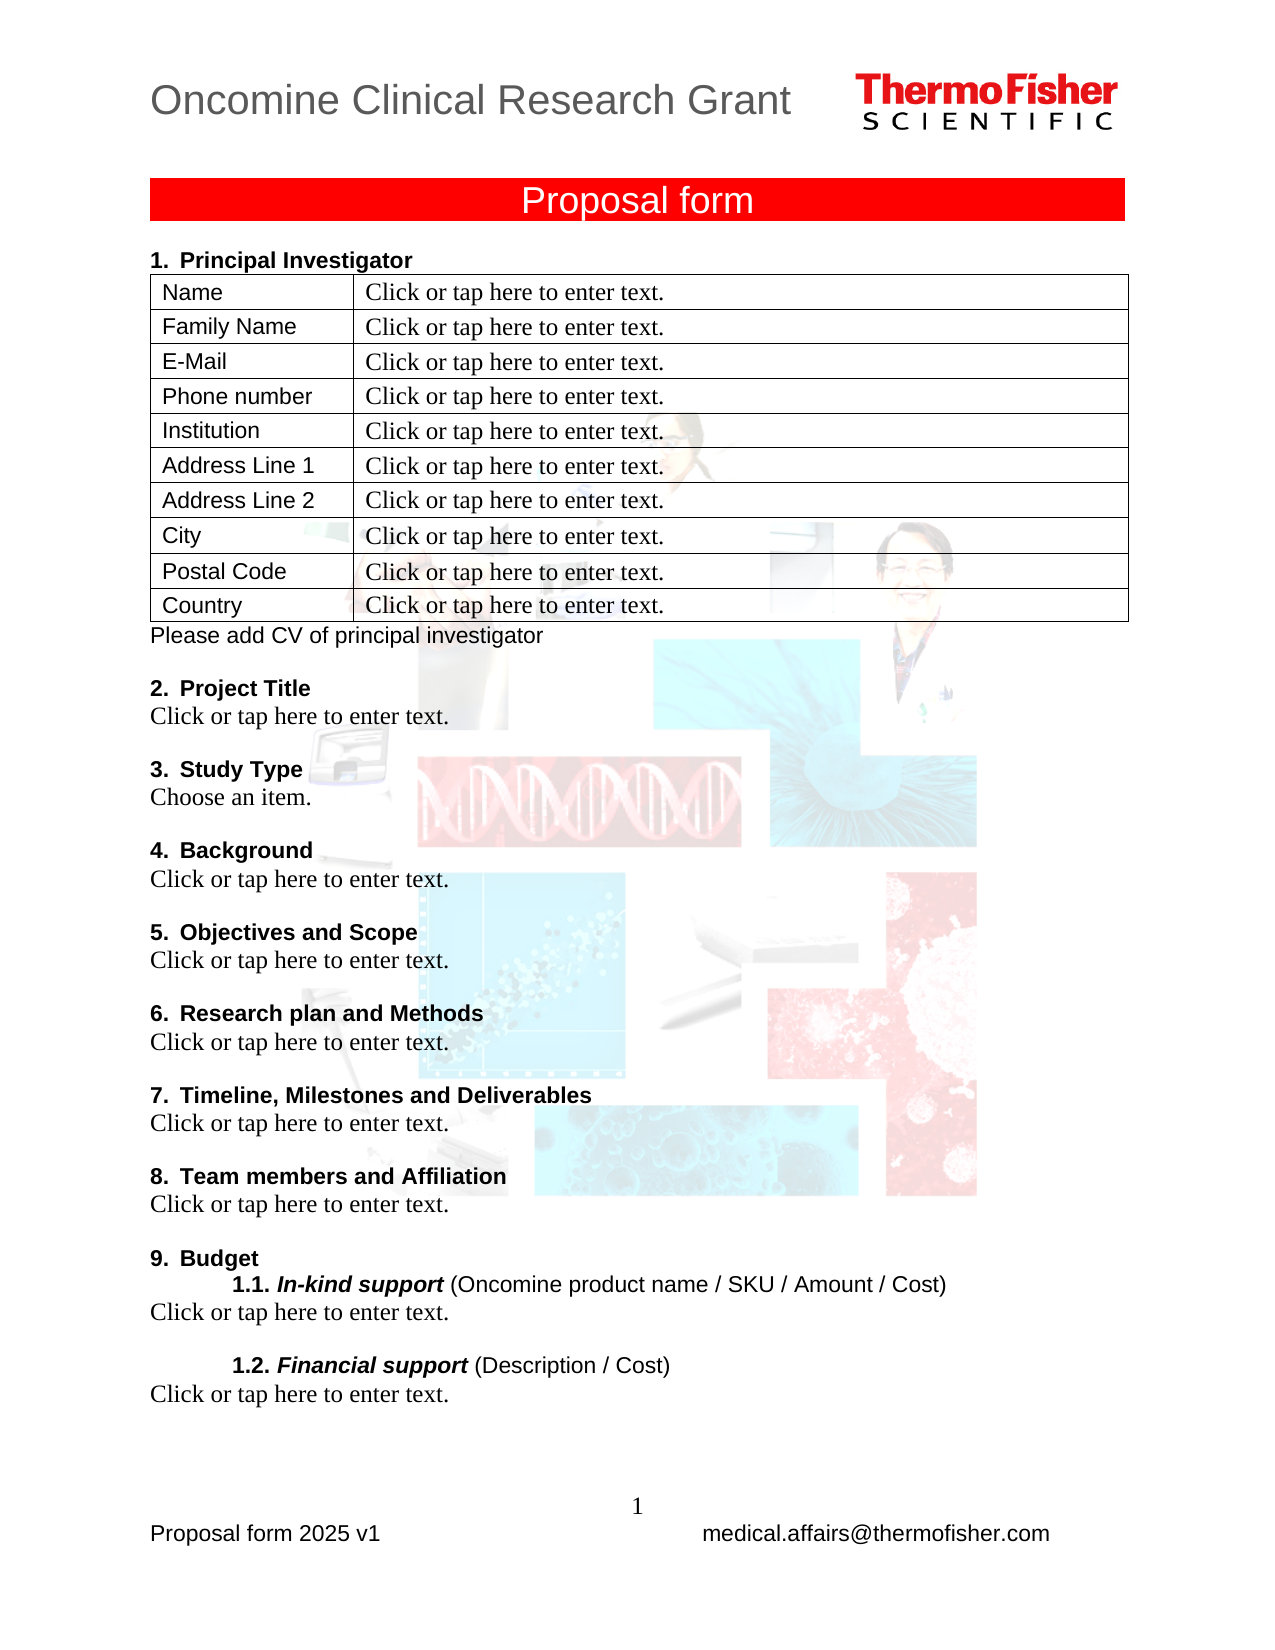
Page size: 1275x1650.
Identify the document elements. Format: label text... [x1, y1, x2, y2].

list Financial support (Description / Cost) [232, 1352, 1125, 1379]
list Background [150, 837, 1125, 864]
table_cell Country [151, 589, 353, 621]
list Project Title [150, 674, 1125, 701]
list Budget [150, 1245, 1125, 1271]
list Study Type [150, 756, 1125, 782]
list Principal Investigator [150, 247, 1125, 274]
list Objectives and Scope [150, 919, 1125, 945]
text Proposal form [150, 178, 1125, 221]
table_cell Address Line 1 [151, 448, 353, 482]
table_cell Family Name [151, 310, 353, 343]
list Timeline, Milestones and Deliverables [150, 1082, 1125, 1108]
list Research plan and Methods [150, 1000, 1125, 1027]
list In-kind support (Oncomine product name / SKU / Amount / Cost) [232, 1271, 1125, 1297]
table_cell Institution [151, 414, 353, 447]
table_header Name [151, 275, 353, 308]
list Team members and Affiliation [150, 1163, 1125, 1189]
table_cell E-Mail [151, 344, 353, 378]
text Please add CV of principal investigator [150, 622, 1125, 648]
table_cell Address Line 2 [151, 483, 353, 517]
table_cell City [151, 518, 353, 553]
picture [852, 64, 1125, 142]
table_cell Phone number [151, 379, 353, 413]
table_cell Postal Code [151, 554, 353, 588]
